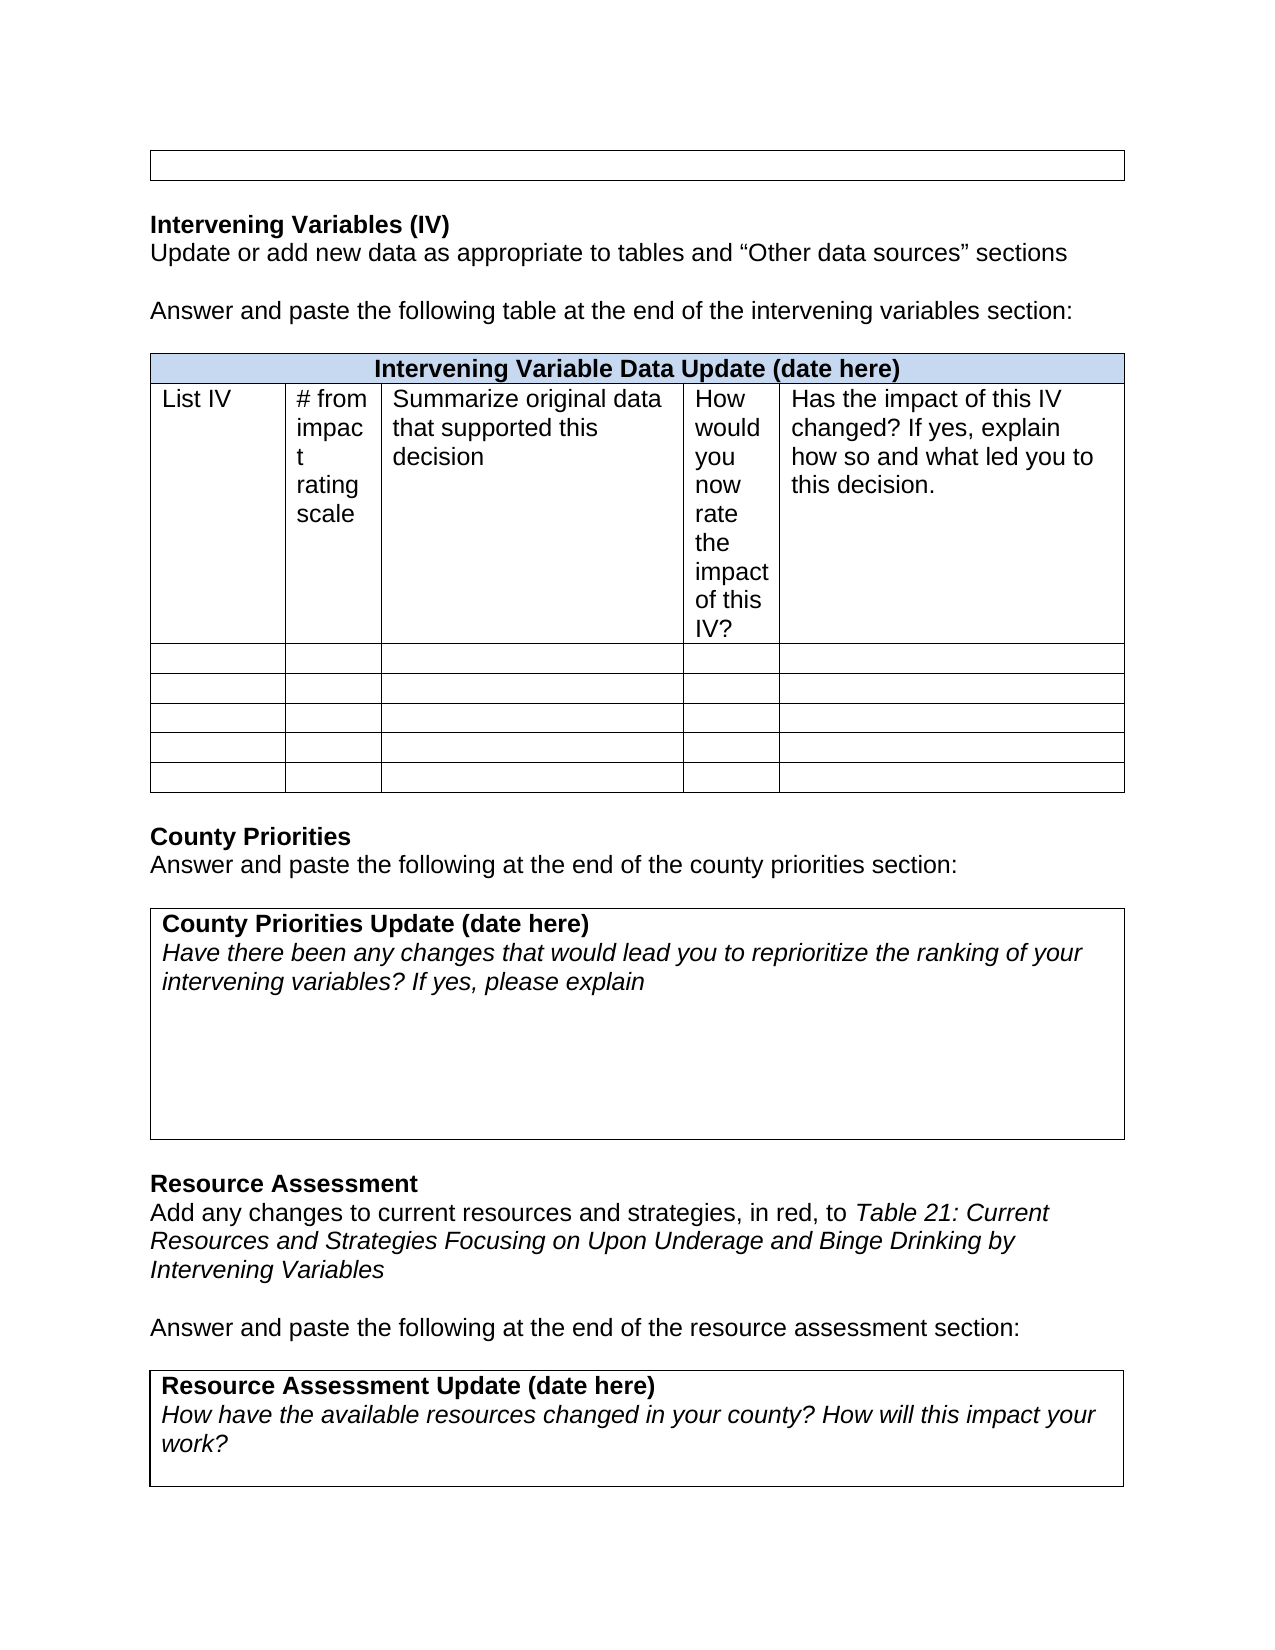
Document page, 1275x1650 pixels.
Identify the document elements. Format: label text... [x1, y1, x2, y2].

table_cell [780, 733, 1124, 762]
table_cell [286, 644, 381, 673]
table_cell [382, 763, 683, 792]
text Answer and paste the following at the end of the resource assessment section: [150, 1312, 1125, 1341]
table_cell [780, 674, 1124, 702]
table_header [151, 1371, 1123, 1486]
table_cell [286, 704, 381, 732]
text Update or add new data as appropriate to tables and “Other data sources” sections [150, 238, 1125, 267]
table_header Intervening Variable Data Update (date here) [151, 354, 1124, 383]
table_cell [151, 733, 285, 762]
table_cell [382, 644, 683, 673]
table_cell [780, 644, 1124, 673]
text Answer and paste the following at the end of the county priorities section: [150, 850, 1125, 879]
table_cell [684, 704, 779, 732]
table_cell [382, 733, 683, 762]
text County Priorities [150, 822, 1125, 850]
text Intervening Variables (IV) [150, 209, 1125, 238]
table_cell [151, 644, 285, 673]
table_cell [286, 733, 381, 762]
table_cell Has the impact of this IV changed? If yes, explain how so and what led you to this decision. [780, 384, 1124, 643]
table_cell [780, 763, 1124, 792]
table_cell [382, 704, 683, 732]
table_cell [684, 674, 779, 702]
table_cell [151, 704, 285, 732]
table_cell [780, 704, 1124, 732]
table_cell [286, 674, 381, 702]
table_cell [684, 644, 779, 673]
table_cell [382, 674, 683, 702]
text Resource Assessment [150, 1169, 1125, 1197]
table_cell # from impact rating scale [286, 384, 381, 643]
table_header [151, 151, 1124, 180]
text Add any changes to current resources and strategies, in red, to Table 21: Current Resources and Strategies Focusing on Upon Underage and Binge Drinking by Intervening Variables [150, 1197, 1125, 1284]
table_header County Priorities Update (date here) Have there been any changes that would lead you to reprioritize the ranking of your intervening variables? If yes, please explain [151, 909, 1124, 1139]
table_cell [151, 763, 285, 792]
table_cell Summarize original data that supported this decision [382, 384, 683, 643]
table_cell [151, 674, 285, 702]
table_cell List IV [151, 384, 285, 643]
text Answer and paste the following table at the end of the intervening variables section: [150, 296, 1125, 324]
table_cell [684, 733, 779, 762]
table_cell [286, 763, 381, 792]
table_cell [684, 763, 779, 792]
table_cell How would you now rate the impact of this IV? [684, 384, 779, 643]
